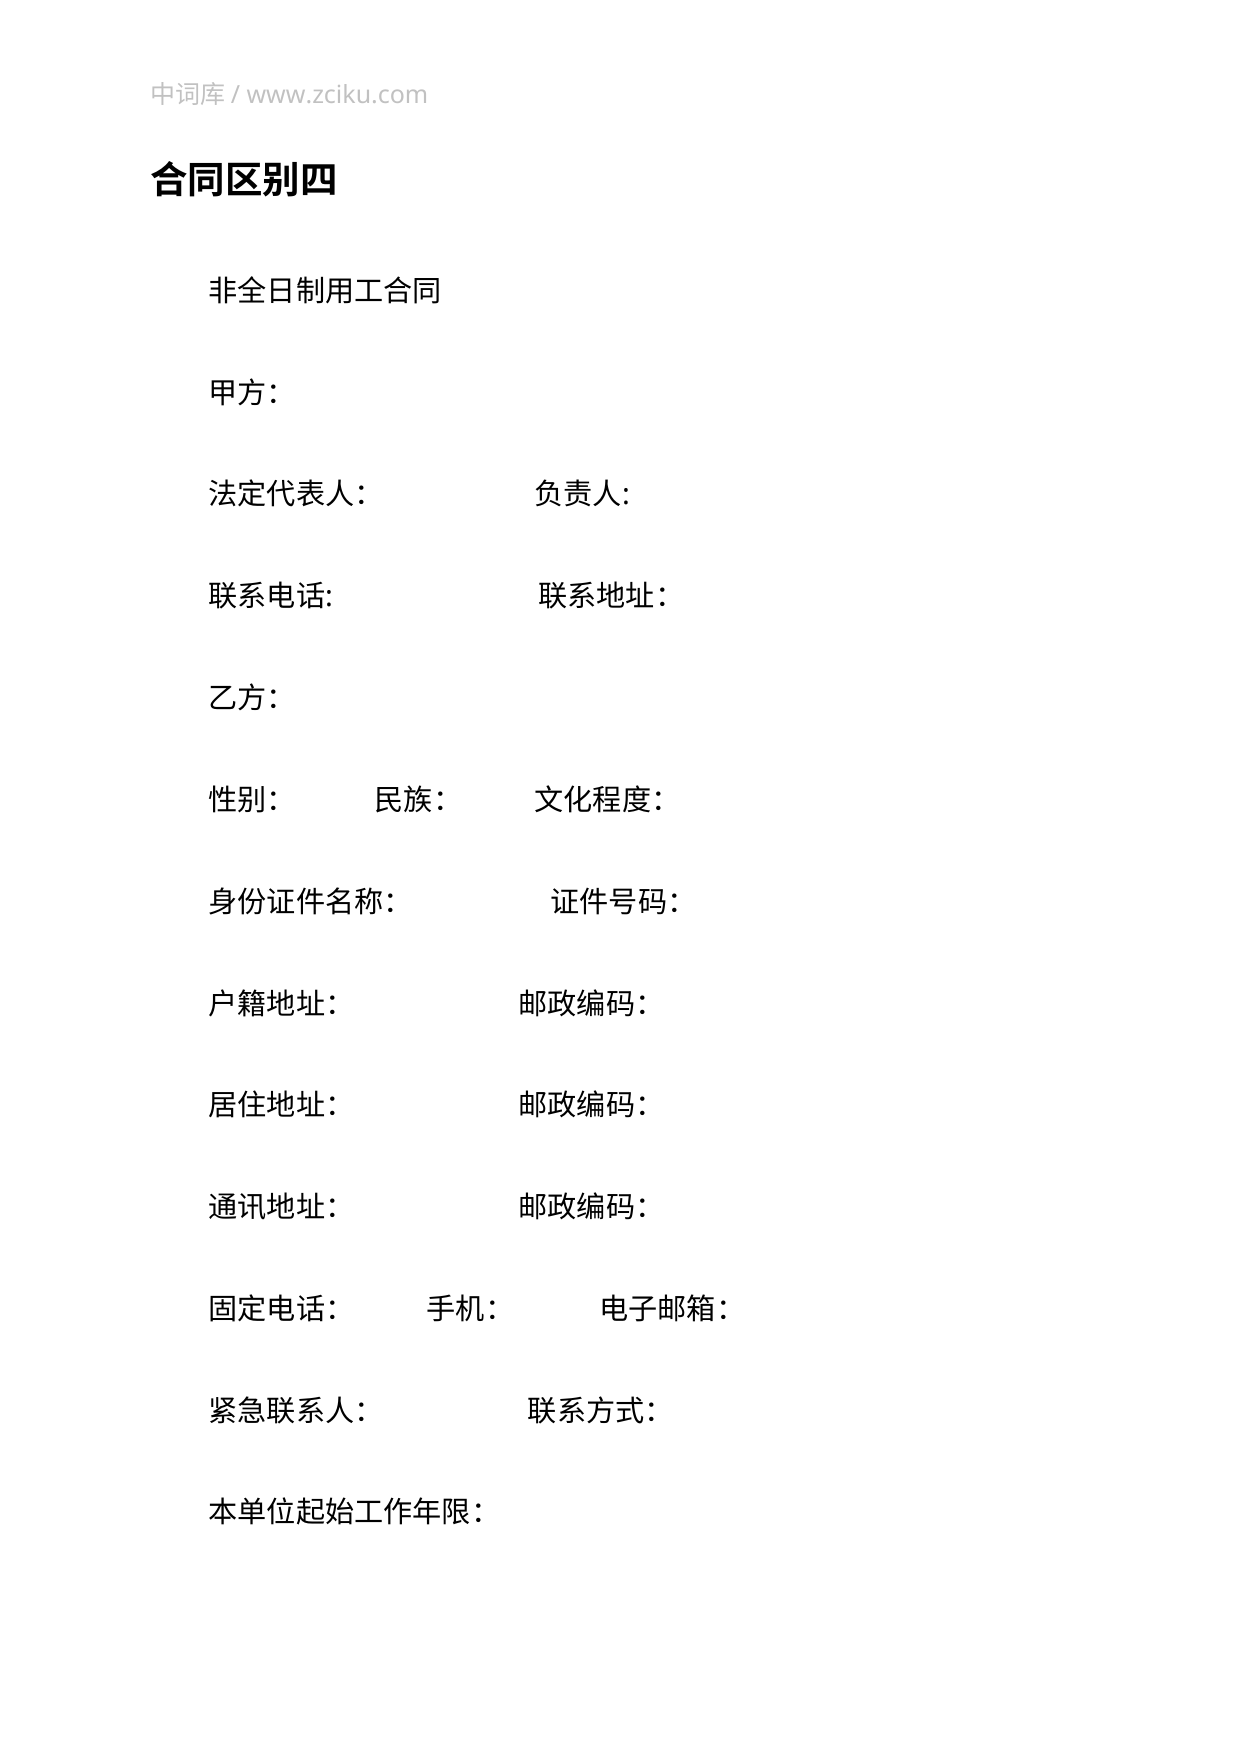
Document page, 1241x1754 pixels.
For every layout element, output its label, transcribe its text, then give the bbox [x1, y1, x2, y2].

text 甲方： [150, 369, 1090, 411]
text 本单位起始工作年限： [150, 1489, 1090, 1531]
text 固定电话： 手机： 电子邮箱： [150, 1286, 1090, 1328]
text 联系电话: 联系地址： [150, 573, 1090, 615]
text 性别： 民族： 文化程度： [150, 777, 1090, 819]
text 户籍地址： 邮政编码： [150, 980, 1090, 1022]
text 紧急联系人： 联系方式： [150, 1387, 1090, 1429]
text 居住地址： 邮政编码： [150, 1082, 1090, 1124]
text 非全日制用工合同 [150, 267, 1090, 310]
text 法定代表人： 负责人: [150, 471, 1090, 513]
text 身份证件名称： 证件号码： [150, 878, 1090, 921]
text 乙方： [150, 675, 1090, 717]
text 通讯地址： 邮政编码： [150, 1184, 1090, 1226]
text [150, 150, 1090, 204]
